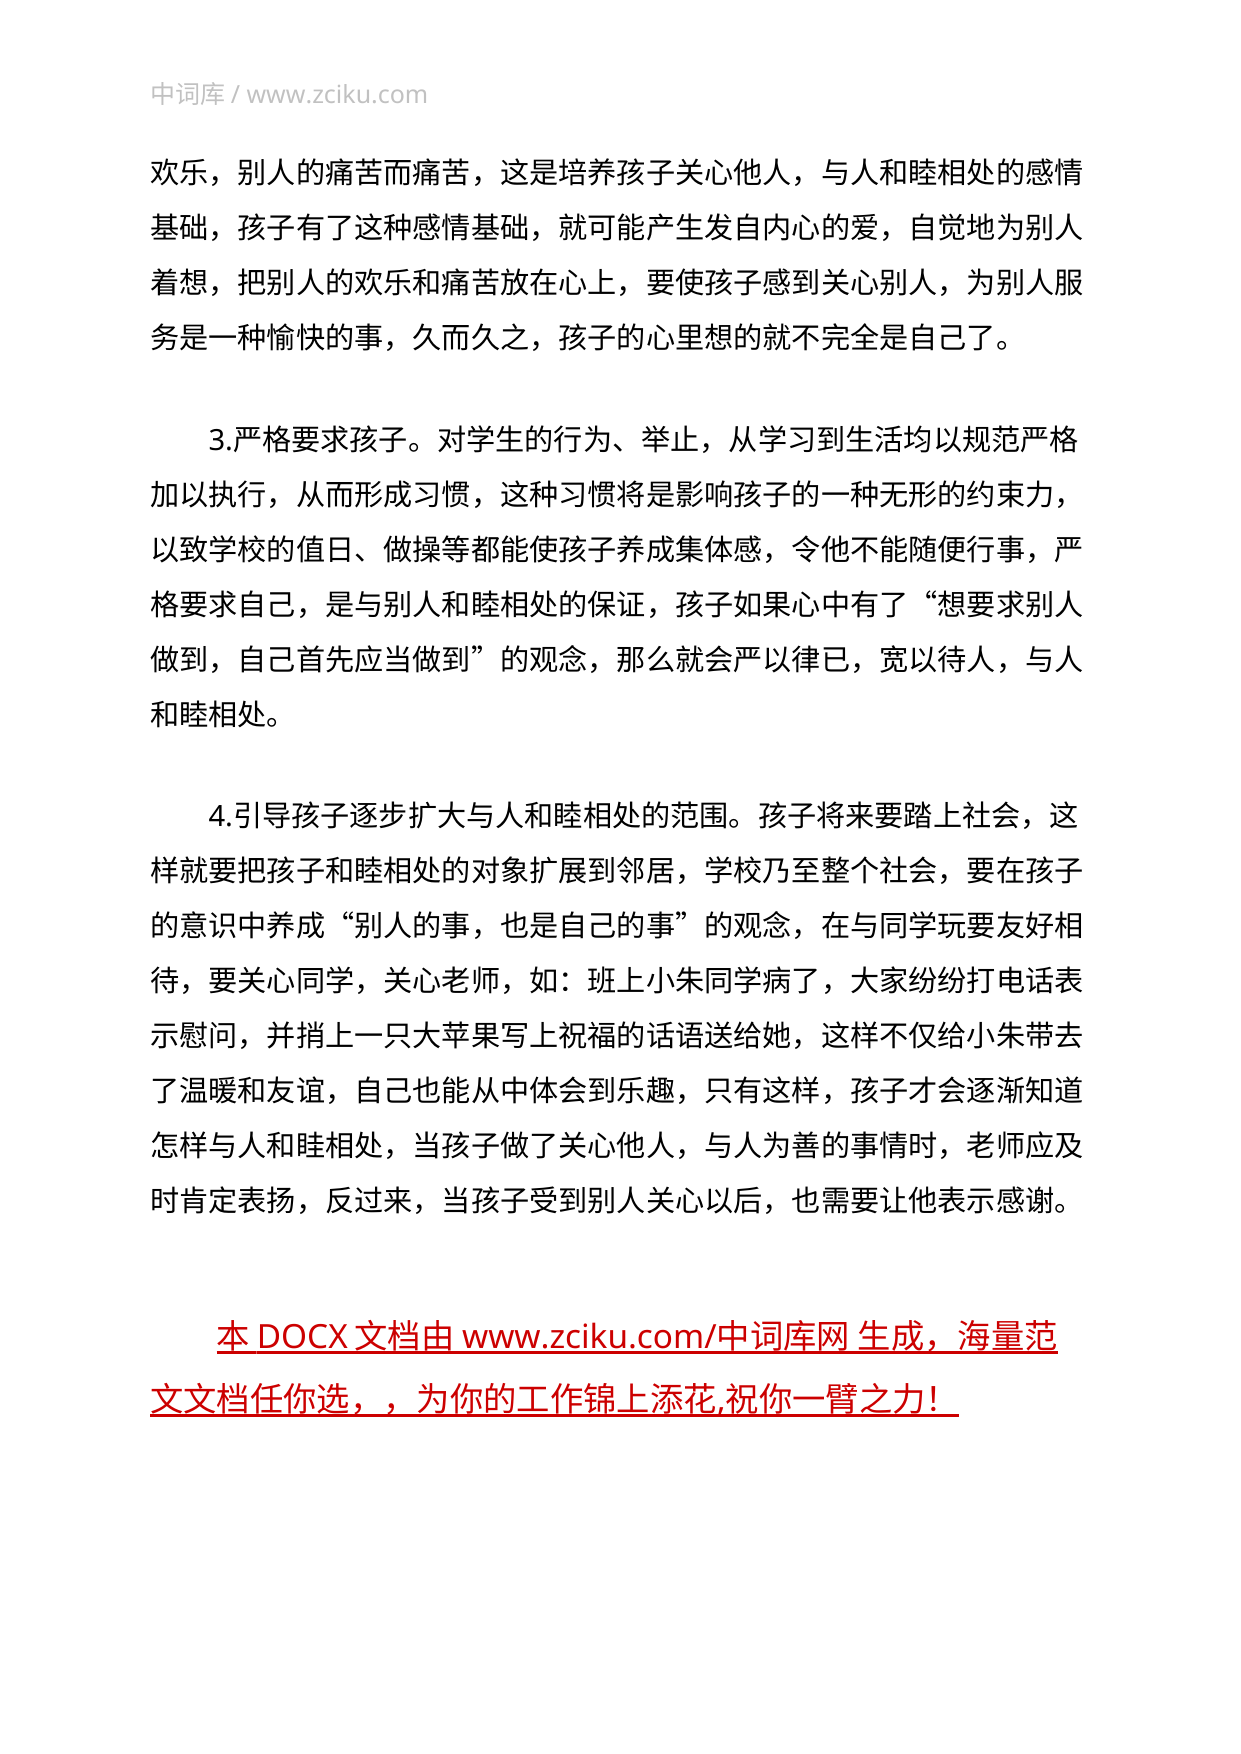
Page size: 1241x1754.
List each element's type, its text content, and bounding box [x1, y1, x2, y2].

text 本DOCX文档由 www.zciku.com/中词库网 生成，海量范文文档任你选，，为你的工作锦上添花,祝你一臂之力！ [150, 1310, 1090, 1421]
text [150, 150, 1090, 357]
text 3.严格要求孩子。对学生的行为、举止，从学习到生活均以规范严格加以执行，从而形成习惯，这种习惯将是影响孩子的一种无形的约束力，以致学校的值日、做操等都能使孩子养成集体感，令他不能随便行事，严格要求自己，是与别人和睦相处的保证，孩子如果心中有了“想要求别人做到，自己首先应当做到”的观念，那么就会严以律已，宽以待人，与人和睦相处。 [150, 416, 1090, 733]
text 4.引导孩子逐步扩大与人和睦相处的范围。孩子将来要踏上社会，这样就要把孩子和睦相处的对象扩展到邻居，学校乃至整个社会，要在孩子的意识中养成“别人的事，也是自己的事”的观念，在与同学玩要友好相待，要关心同学，关心老师，如：班上小朱同学病了，大家纷纷打电话表示慰问，并捎上一只大苹果写上祝福的话语送给她，这样不仅给小朱带去了温暖和友谊，自己也能从中体会到乐趣，只有这样，孩子才会逐渐知道怎样与人和眭相处，当孩子做了关心他人，与人为善的事情时，老师应及时肯定表扬，反过来，当孩子受到别人关心以后，也需要让他表示感谢。 [150, 793, 1090, 1219]
